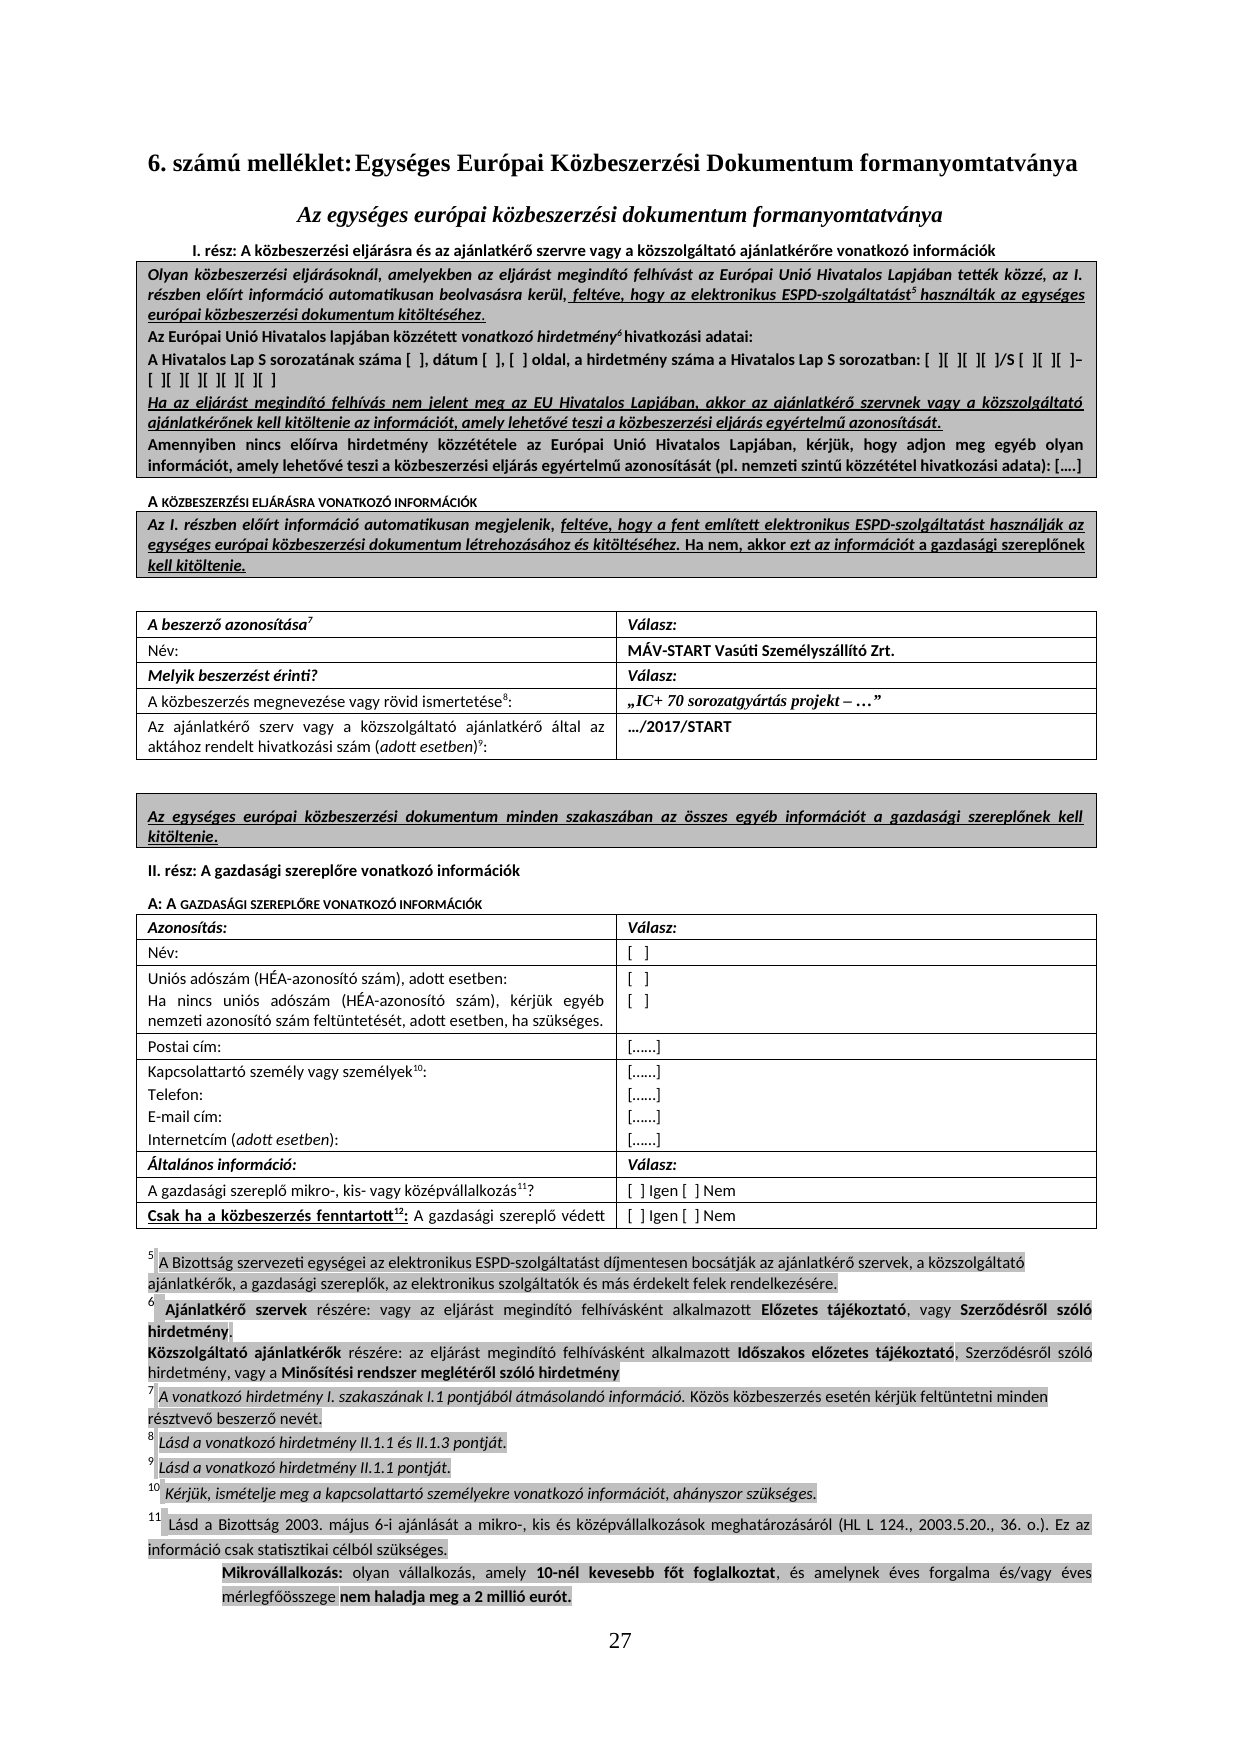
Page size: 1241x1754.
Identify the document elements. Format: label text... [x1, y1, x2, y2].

table_cell Kapcsolattartó személy vagy személyek: Telefon: E-mail cím: Internetcím (adott esetben): [137, 1060, 616, 1151]
table_header Válasz: [617, 915, 1096, 939]
table_cell [ ] [ ] [617, 966, 1096, 1033]
table_cell Válasz: [617, 1152, 1096, 1177]
table_cell Melyik beszerzést érinti? [137, 663, 616, 688]
table_header Válasz: [617, 612, 1096, 637]
subtitle 6. számú melléklet: Egységes Európai Közbeszerzési Dokumentum formanyomtatványa [148, 148, 1092, 176]
table_cell A gazdasági szereplő mikro-, kis- vagy középvállalkozás? [137, 1178, 616, 1202]
table_cell [ ] [617, 940, 1096, 965]
text A: A GAZDASÁGI SZEREPLŐRE VONATKOZÓ INFORMÁCIÓK [148, 893, 1092, 914]
table_cell Név: [137, 638, 616, 662]
table_cell Az ajánlatkérő szerv vagy a közszolgáltató ajánlatkérő által az aktához rendelt hivatkozási szám (adott esetben): [137, 714, 616, 759]
table_header Azonosítás: [137, 915, 616, 939]
table_header Az I. részben előírt információ automatikusan megjelenik, feltéve, hogy a fent említett elektronikus ESPD-szolgáltatást használják az egységes európai közbeszerzési dokumentum létrehozásához és kitöltéséhez. Ha nem, akkor ezt az információt a gazdasági szereplőnek kell kitöltenie. [137, 512, 1096, 577]
table_cell Válasz: [617, 663, 1096, 688]
text Az egységes európai közbeszerzési dokumentum formanyomtatványa [148, 201, 1092, 228]
table_cell A közbeszerzés megnevezése vagy rövid ismertetése: [137, 689, 616, 713]
text II. rész: A gazdasági szereplőre vonatkozó információk [148, 861, 1092, 881]
table_header Az egységes európai közbeszerzési dokumentum minden szakaszában az összes egyéb információt a gazdasági szereplőnek kell kitöltenie. [137, 794, 1096, 847]
table_cell Uniós adószám (HÉA-azonosító szám), adott esetben: Ha nincs uniós adószám (HÉA-azonosító szám), kérjük egyéb nemzeti azonosító szám feltüntetését, adott esetben, ha szükséges. [137, 966, 616, 1033]
table_header A beszerző azonosítása [137, 612, 616, 637]
text A KÖZBESZERZÉSI ELJÁRÁSRA VONATKOZÓ INFORMÁCIÓK [148, 491, 1092, 511]
table_header Olyan közbeszerzési eljárásoknál, amelyekben az eljárást megindító felhívást az Európai Unió Hivatalos Lapjában tették közzé, az I. részben előírt információ automatikusan beolvasásra kerül, feltéve, hogy az elektronikus ESPD-szolgáltatást használták az egységes európai közbeszerzési dokumentum kitöltéséhez. Az Európai Unió Hivatalos lapjában közzétett vonatkozó hirdetmény hivatkozási adatai: A Hivatalos Lap S sorozatának száma [ ], dátum [ ], [ ] oldal, a hirdetmény száma a Hivatalos Lap S sorozatban: [ ][ ][ ][ ]/S [ ][ ][ ]– [ ][ ][ ][ ][ ][ ][ ] Ha az eljárást megindító felhívás nem jelent meg az EU Hivatalos Lapjában, akkor az ajánlatkérő szervnek vagy a közszolgáltató ajánlatkérőnek kell kitöltenie az információt, amely lehetővé teszi a közbeszerzési eljárás egyértelmű azonosítását. Amennyiben nincs előírva hirdetmény közzététele az Európai Unió Hivatalos Lapjában, kérjük, hogy adjon meg egyéb olyan információt, amely lehetővé teszi a közbeszerzési eljárás egyértelmű azonosítását (pl. nemzeti szintű közzététel hivatkozási adata): [….] [137, 262, 1096, 477]
table_cell MÁV-START Vasúti Személyszállító Zrt. [617, 638, 1096, 662]
table_cell [ ] Igen [ ] Nem [617, 1178, 1096, 1202]
table_cell [……] [……] [……] [……] [617, 1060, 1096, 1151]
table_cell Általános információ: [137, 1152, 616, 1177]
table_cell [137, 1203, 616, 1228]
table_cell Név: [137, 940, 616, 965]
table_cell …/2017/START [617, 714, 1096, 759]
text I. rész: A közbeszerzési eljárásra és az ajánlatkérő szervre vagy a közszolgáltató ajánlatkérőre vonatkozó információk [148, 240, 1092, 261]
table_cell „IC+ 70 sorozatgyártás projekt – …” [617, 689, 1096, 713]
table_cell Postai cím: [137, 1034, 616, 1058]
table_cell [617, 1203, 1096, 1228]
table_cell [……] [617, 1034, 1096, 1058]
